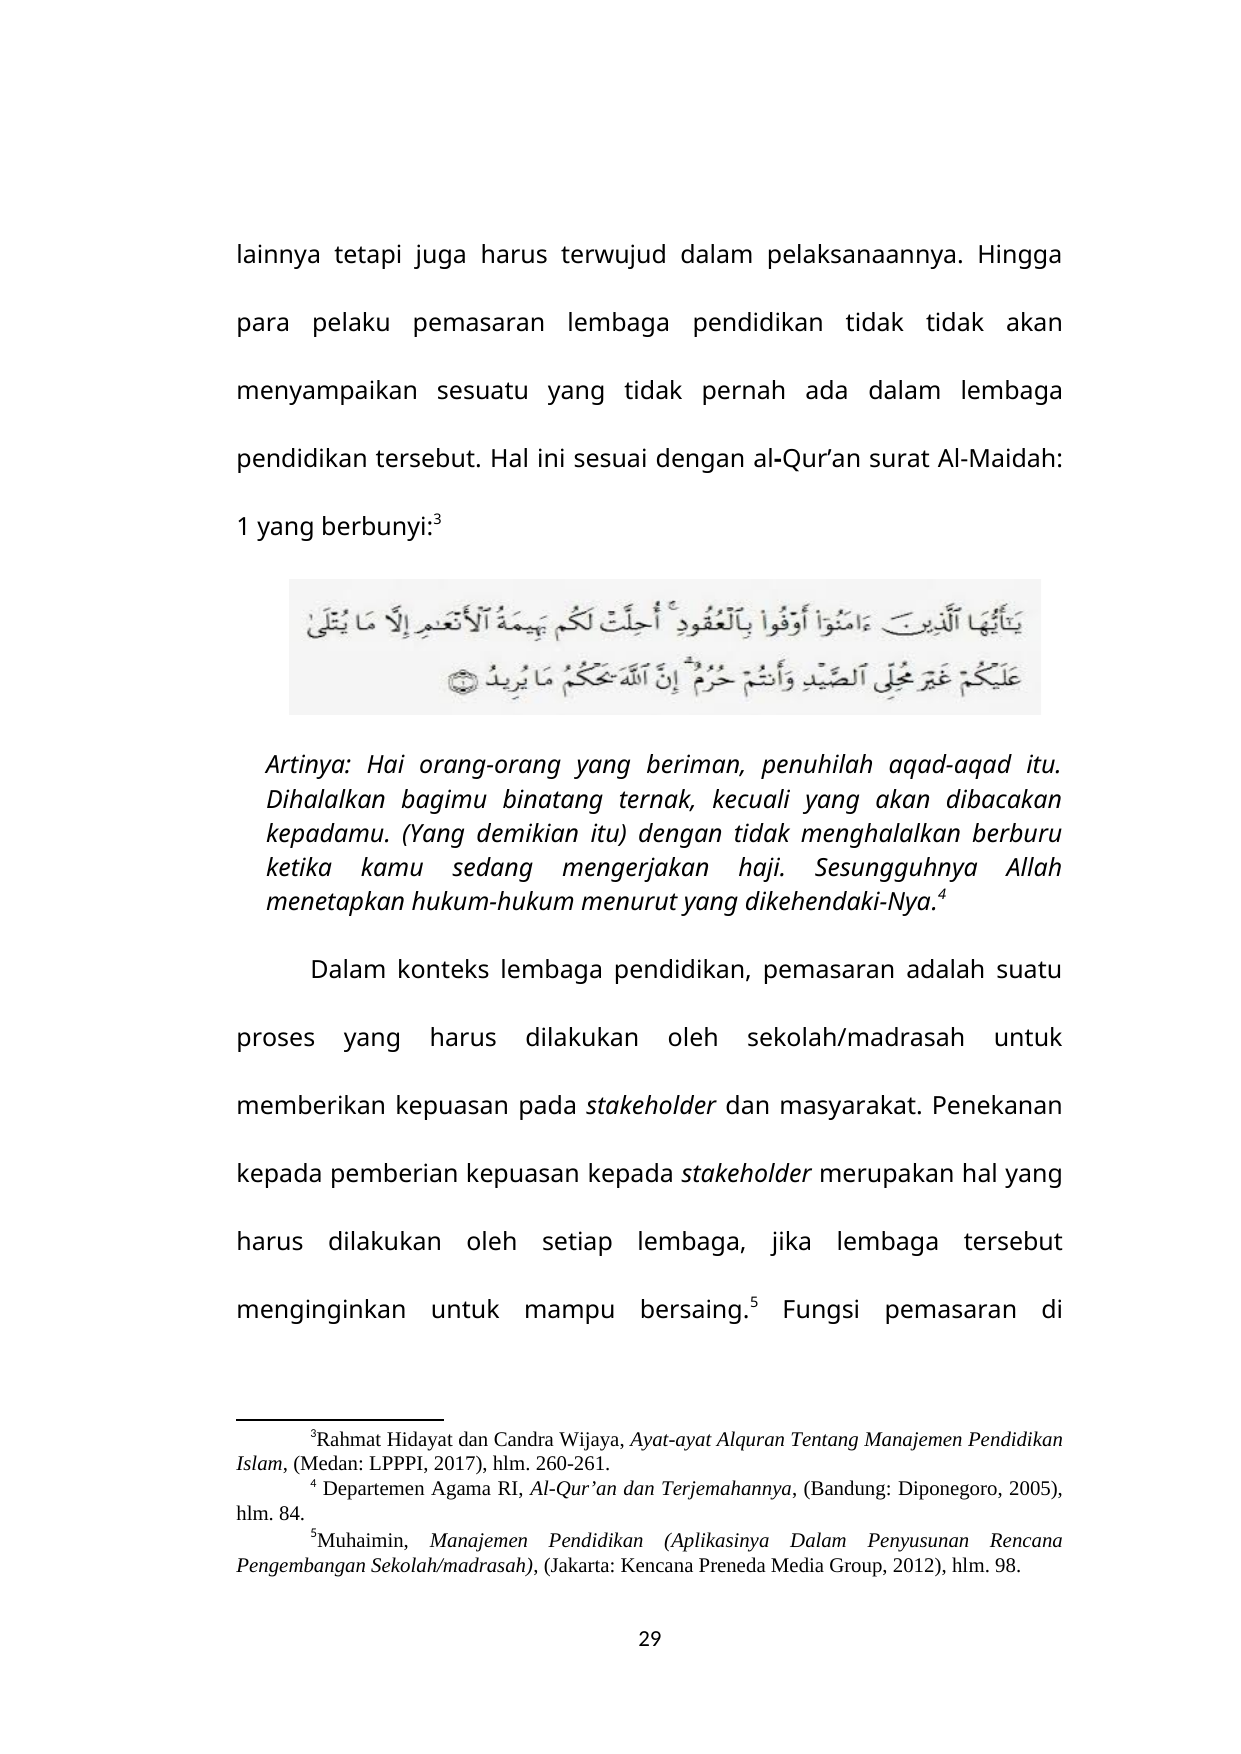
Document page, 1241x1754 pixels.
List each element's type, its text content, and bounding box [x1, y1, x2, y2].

picture [289, 579, 1042, 715]
text Artinya: Hai orang-orang yang beriman, penuhilah aqad-aqad itu. Dihalalkan bagimu binatang ternak, kecuali yang akan dibacakan kepadamu. (Yang demikian itu) dengan tidak menghalalkan berburu ketika kamu sedang mengerjakan haji. Sesungguhnya Allah menetapkan hukum-hukum menurut yang dikehendaki-Nya. [266, 747, 1063, 917]
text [236, 952, 1063, 1326]
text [236, 236, 1063, 543]
